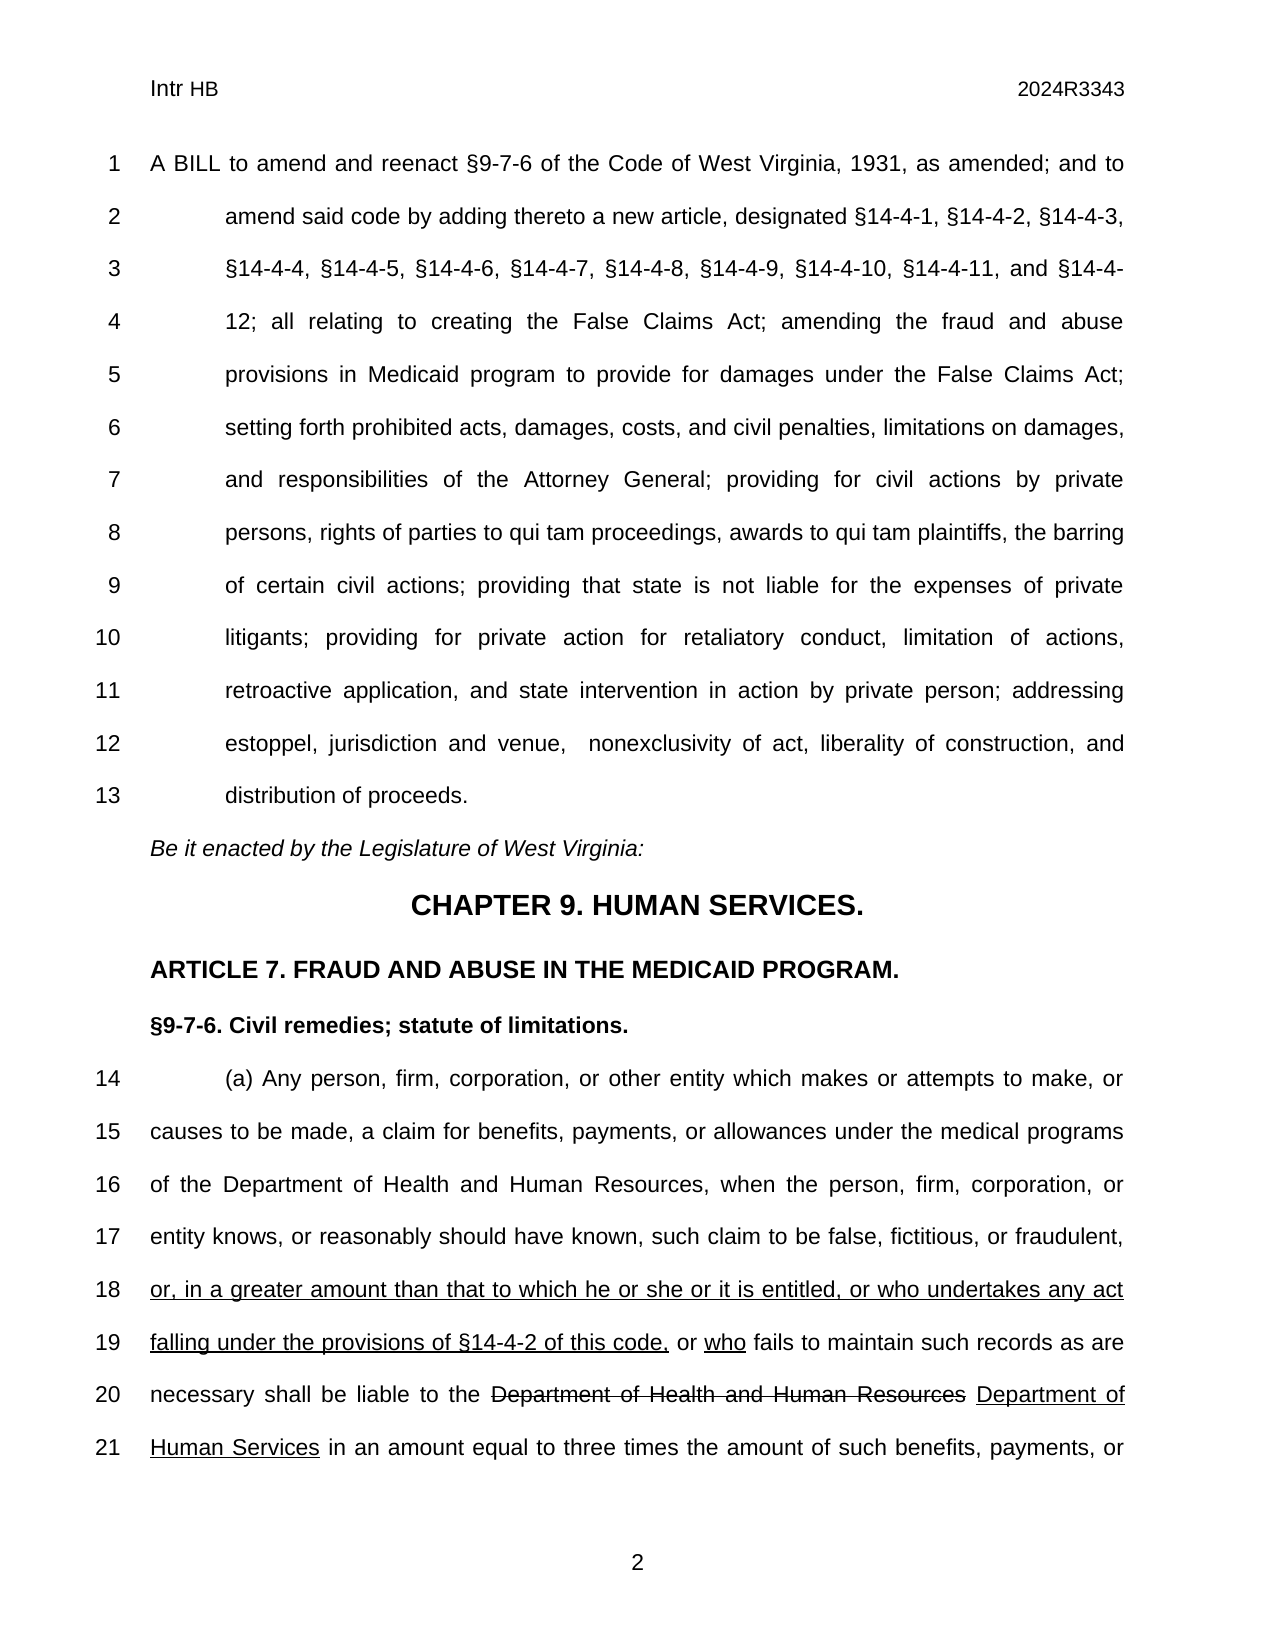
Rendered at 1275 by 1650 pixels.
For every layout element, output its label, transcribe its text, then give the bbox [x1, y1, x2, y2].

subtitle ARTICLE 7. FRAUD AND ABUSE IN THE MEDICAID PROGRAM. [150, 955, 1125, 984]
title A BILL to amend and reenact §9-7-6 of the Code of West Virginia, 1931, as amended; and to amend said code by adding thereto a new article, designated §14-4-1, §14-4-2, §14-4-3, §14-4-4, §14-4-5, §14-4-6, §14-4-7, §14-4-8, §14-4-9, §14-4-10, §14-4-11, and §14-4-12; all relating to creating the False Claims Act; amending the fraud and abuse provisions in Medicaid program to provide for damages under the False Claims Act; setting forth prohibited acts, damages, costs, and civil penalties, limitations on damages, and responsibilities of the Attorney General; providing for civil actions by private persons, rights of parties to qui tam proceedings, awards to qui tam plaintiffs, the barring of certain civil actions; providing that state is not liable for the expenses of private litigants; providing for private action for retaliatory conduct, limitation of actions, retroactive application, and state intervention in action by private person; addressing estoppel, jurisdiction and venue, nonexclusivity of act, liberality of construction, and distribution of proceeds. [150, 150, 1125, 809]
subtitle §9-7-6. Civil remedies; statute of limitations. [150, 1012, 1125, 1039]
subtitle CHAPTER 9. HUMAN SERVICES. [150, 888, 1125, 921]
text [150, 1065, 1125, 1461]
text Be it enacted by the Legislature of West Virginia: [150, 835, 1125, 862]
